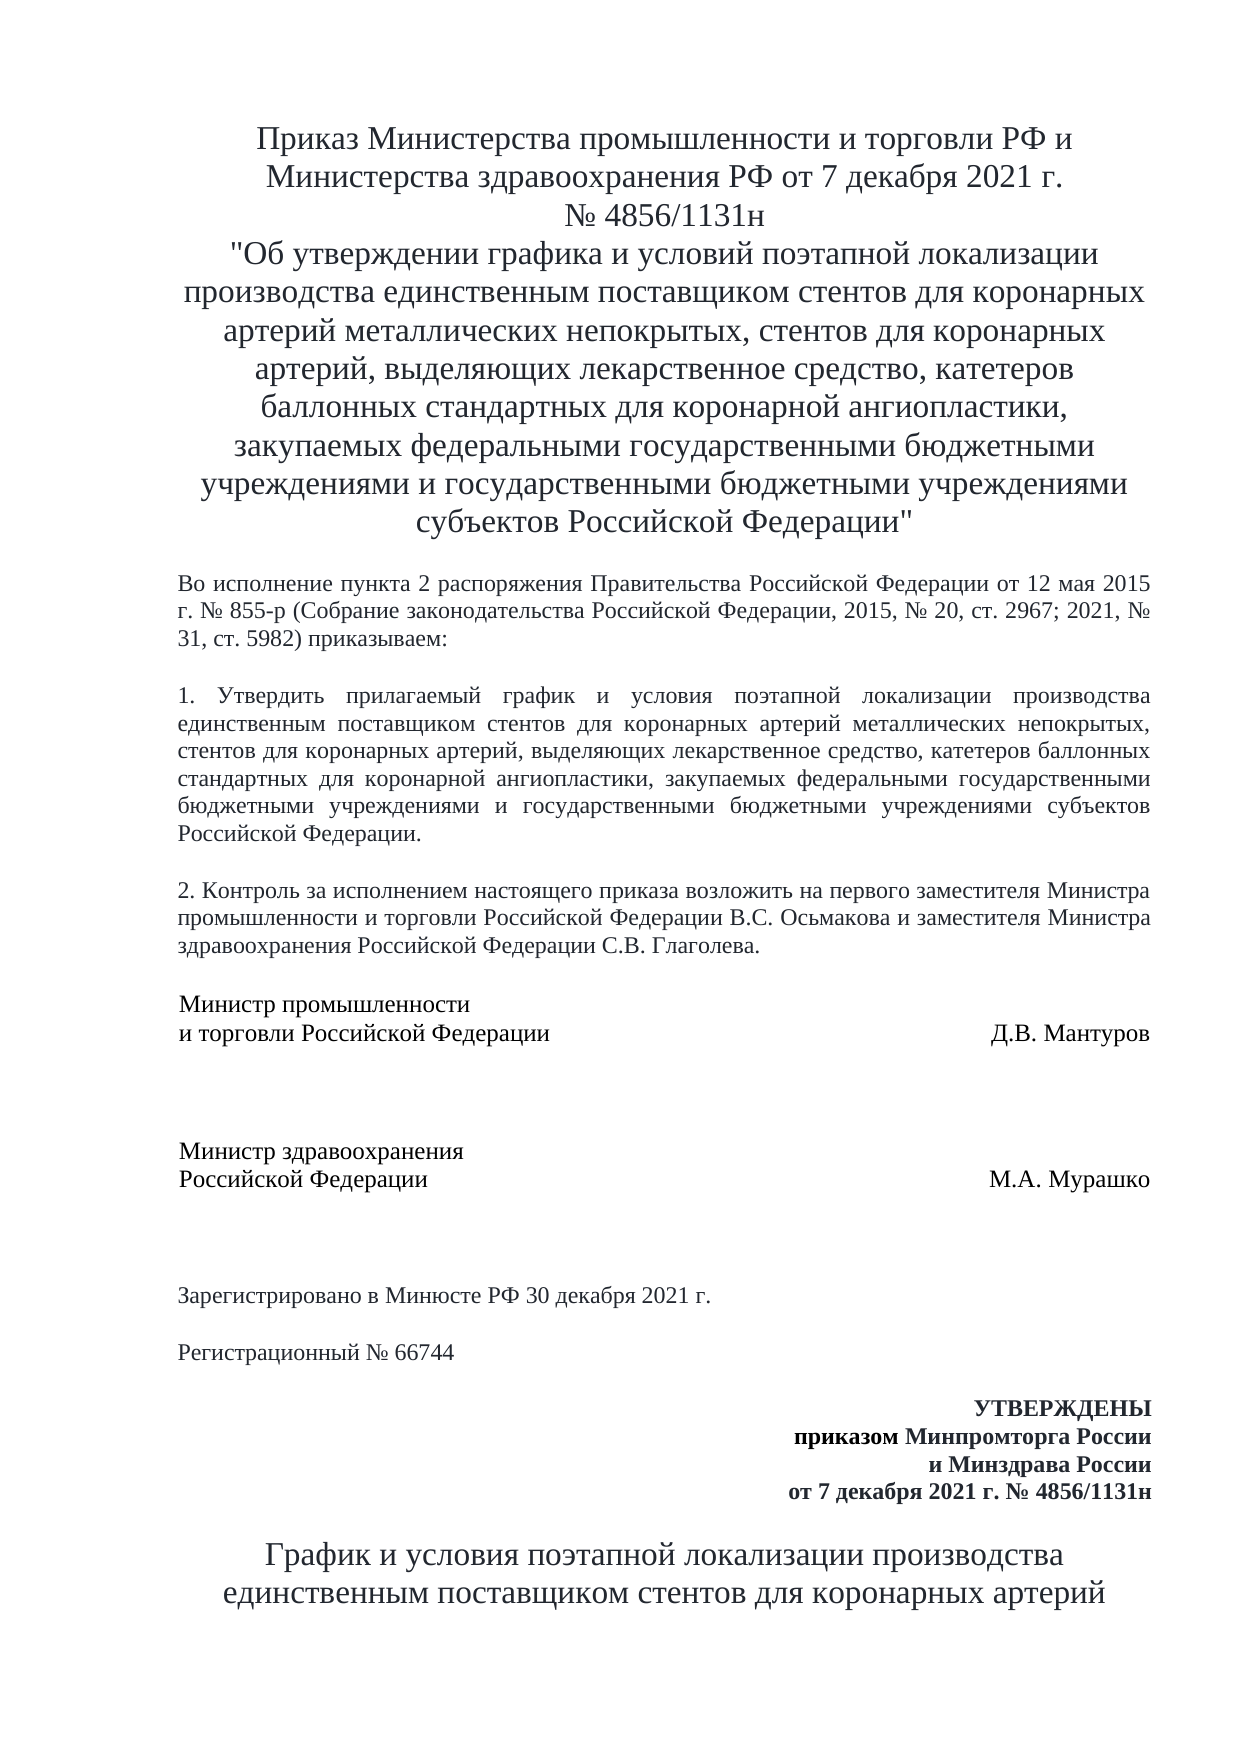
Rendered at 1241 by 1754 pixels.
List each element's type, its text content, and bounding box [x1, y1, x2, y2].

table_header Министр промышленности и торговли Российской Федерации [177, 988, 827, 1048]
table_header Министр здравоохранения Российской Федерации [177, 1134, 827, 1195]
table_header Д.В. Мантуров [827, 988, 1152, 1048]
text Приказ Министерства промышленности и торговли РФ и Министерства здравоохранения РФ от 7 декабря 2021 г. № 4856/1131н "Об утверждении графика и условий поэтапной локализации производства единственным поставщиком стентов для коронарных артерий металлических непокрытых, стентов для коронарных артерий, выделяющих лекарственное средство, катетеров баллонных стандартных для коронарной ангиопластики, закупаемых федеральными государственными бюджетными учреждениями и государственными бюджетными учреждениями субъектов Российской Федерации" [177, 118, 1152, 540]
text Регистрационный № 66744 [177, 1338, 1152, 1365]
table_header М.А. Мурашко [827, 1134, 1152, 1195]
text 1. Утвердить прилагаемый график и условия поэтапной локализации производства единственным поставщиком стентов для коронарных артерий металлических непокрытых, стентов для коронарных артерий, выделяющих лекарственное средство, катетеров баллонных стандартных для коронарной ангиопластики, закупаемых федеральными государственными бюджетными учреждениями и государственными бюджетными учреждениями субъектов Российской Федерации. [177, 681, 1152, 847]
text Зарегистрировано в Минюсте РФ 30 декабря 2021 г. [177, 1281, 1152, 1308]
text 2. Контроль за исполнением настоящего приказа возложить на первого заместителя Министра промышленности и торговли Российской Федерации B.C. Осьмакова и заместителя Министра здравоохранения Российской Федерации С.В. Глаголева. [177, 876, 1152, 958]
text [177, 1534, 1152, 1611]
text УТВЕРЖДЕНЫ приказом Минпромторга России и Минздрава России от 7 декабря 2021 г. № 4856/1131н [177, 1394, 1152, 1505]
text Во исполнение пункта 2 распоряжения Правительства Российской Федерации от 12 мая 2015 г. № 855-р (Собрание законодательства Российской Федерации, 2015, № 20, ст. 2967; 2021, № 31, ст. 5982) приказываем: [177, 569, 1152, 652]
